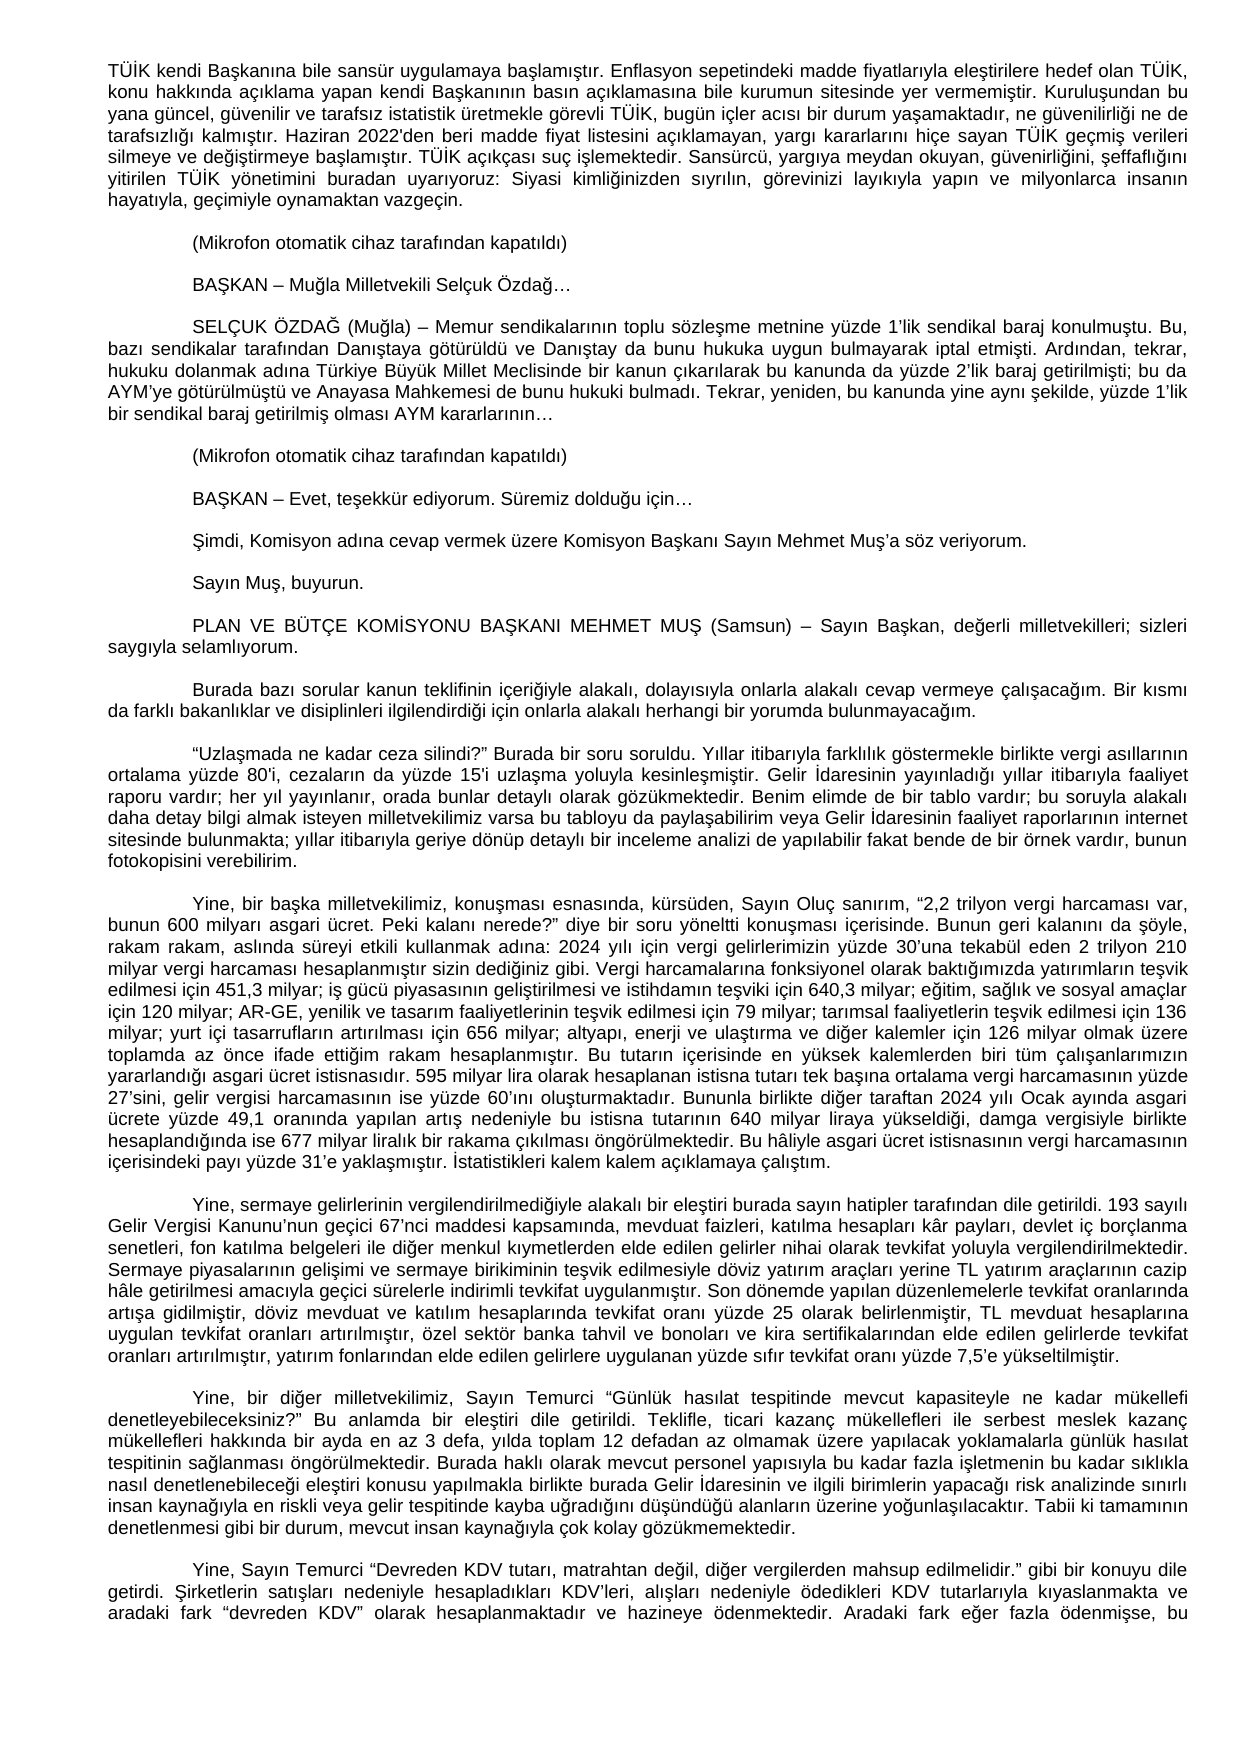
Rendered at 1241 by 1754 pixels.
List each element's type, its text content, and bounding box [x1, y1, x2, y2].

text Yine, sermaye gelirlerinin vergilendirilmediğiyle alakalı bir eleştiri burada sayın hatipler tarafından dile getirildi. 193 sayılı Gelir Vergisi Kanunu’nun geçici 67’nci maddesi kapsamında, mevduat faizleri, katılma hesapları kâr payları, devlet iç borçlanma senetleri, fon katılma belgeleri ile diğer menkul kıymetlerden elde edilen gelirler nihai olarak tevkifat yoluyla vergilendirilmektedir. Sermaye piyasalarının gelişimi ve sermaye birikiminin teşvik edilmesiyle döviz yatırım araçları yerine TL yatırım araçlarının cazip hâle getirilmesi amacıyla geçici sürelerle indirimli tevkifat uygulanmıştır. Son dönemde yapılan düzenlemelerle tevkifat oranlarında artışa gidilmiştir, döviz mevduat ve katılım hesaplarında tevkifat oranı yüzde 25 olarak belirlenmiştir, TL mevduat hesaplarına uygulan tevkifat oranları artırılmıştır, özel sektör banka tahvil ve bonoları ve kira sertifikalarından elde edilen gelirlerde tevkifat oranları artırılmıştır, yatırım fonlarından elde edilen gelirlere uygulanan yüzde sıfır tevkifat oranı yüzde 7,5’e yükseltilmiştir. [108, 1194, 1189, 1366]
text (Mikrofon otomatik cihaz tarafından kapatıldı) [108, 231, 1189, 253]
text (Mikrofon otomatik cihaz tarafından kapatıldı) [108, 445, 1189, 466]
text Burada bazı sorular kanun teklifinin içeriğiyle alakalı, dolayısıyla onlarla alakalı cevap vermeye çalışacağım. Bir kısmı da farklı bakanlıklar ve disiplinleri ilgilendirdiği için onlarla alakalı herhangi bir yorumda bulunmayacağım. [108, 678, 1189, 722]
text Yine, bir başka milletvekilimiz, konuşması esnasında, kürsüden, Sayın Oluç sanırım, “2,2 trilyon vergi harcaması var, bunun 600 milyarı asgari ücret. Peki kalanı nerede?” diye bir soru yöneltti konuşması içerisinde. Bunun geri kalanını da şöyle, rakam rakam, aslında süreyi etkili kullanmak adına: 2024 yılı için vergi gelirlerimizin yüzde 30’una tekabül eden 2 trilyon 210 milyar vergi harcaması hesaplanmıştır sizin dediğiniz gibi. Vergi harcamalarına fonksiyonel olarak baktığımızda yatırımların teşvik edilmesi için 451,3 milyar; iş gücü piyasasının geliştirilmesi ve istihdamın teşviki için 640,3 milyar; eğitim, sağlık ve sosyal amaçlar için 120 milyar; AR-GE, yenilik ve tasarım faaliyetlerinin teşvik edilmesi için 79 milyar; tarımsal faaliyetlerin teşvik edilmesi için 136 milyar; yurt içi tasarrufların artırılması için 656 milyar; altyapı, enerji ve ulaştırma ve diğer kalemler için 126 milyar olmak üzere toplamda az önce ifade ettiğim rakam hesaplanmıştır. Bu tutarın içerisinde en yüksek kalemlerden biri tüm çalışanlarımızın yararlandığı asgari ücret istisnasıdır. 595 milyar lira olarak hesaplanan istisna tutarı tek başına ortalama vergi harcamasının yüzde 27’sini, gelir vergisi harcamasının ise yüzde 60’ını oluşturmaktadır. Bununla birlikte diğer taraftan 2024 yılı Ocak ayında asgari ücrete yüzde 49,1 oranında yapılan artış nedeniyle bu istisna tutarının 640 milyar liraya yükseldiği, damga vergisiyle birlikte hesaplandığında ise 677 milyar liralık bir rakama çıkılması öngörülmektedir. Bu hâliyle asgari ücret istisnasının vergi harcamasının içerisindeki payı yüzde 31’e yaklaşmıştır. İstatistikleri kalem kalem açıklamaya çalıştım. [108, 893, 1189, 1173]
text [108, 60, 1189, 211]
text BAŞKAN – Muğla Milletvekili Selçuk Özdağ… [108, 274, 1189, 295]
text Şimdi, Komisyon adına cevap vermek üzere Komisyon Başkanı Sayın Mehmet Muş’a söz veriyorum. [108, 530, 1189, 551]
text “Uzlaşmada ne kadar ceza silindi?” Burada bir soru soruldu. Yıllar itibarıyla farklılık göstermekle birlikte vergi asıllarının ortalama yüzde 80'i, cezaların da yüzde 15'i uzlaşma yoluyla kesinleşmiştir. Gelir İdaresinin yayınladığı yıllar itibarıyla faaliyet raporu vardır; her yıl yayınlanır, orada bunlar detaylı olarak gözükmektedir. Benim elimde de bir tablo vardır; bu soruyla alakalı daha detay bilgi almak isteyen milletvekilimiz varsa bu tabloyu da paylaşabilirim veya Gelir İdaresinin faaliyet raporlarının internet sitesinde bulunmakta; yıllar itibarıyla geriye dönüp detaylı bir inceleme analizi de yapılabilir fakat bende de bir örnek vardır, bunun fotokopisini verebilirim. [108, 742, 1189, 872]
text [108, 1559, 1189, 1623]
text BAŞKAN – Evet, teşekkür ediyorum. Süremiz dolduğu için… [108, 487, 1189, 509]
text PLAN VE BÜTÇE KOMİSYONU BAŞKANI MEHMET MUŞ (Samsun) – Sayın Başkan, değerli milletvekilleri; sizleri saygıyla selamlıyorum. [108, 614, 1189, 658]
text Sayın Muş, buyurun. [108, 572, 1189, 594]
text SELÇUK ÖZDAĞ (Muğla) – Memur sendikalarının toplu sözleşme metnine yüzde 1’lik sendikal baraj konulmuştu. Bu, bazı sendikalar tarafından Danıştaya götürüldü ve Danıştay da bunu hukuka uygun bulmayarak iptal etmişti. Ardından, tekrar, hukuku dolanmak adına Türkiye Büyük Millet Meclisinde bir kanun çıkarılarak bu kanunda da yüzde 2’lik baraj getirilmişti; bu da AYM’ye götürülmüştü ve Anayasa Mahkemesi de bunu hukuki bulmadı. Tekrar, yeniden, bu kanunda yine aynı şekilde, yüzde 1’lik bir sendikal baraj getirilmiş olması AYM kararlarının… [108, 316, 1189, 424]
text Yine, bir diğer milletvekilimiz, Sayın Temurci “Günlük hasılat tespitinde mevcut kapasiteyle ne kadar mükellefi denetleyebileceksiniz?” Bu anlamda bir eleştiri dile getirildi. Teklifle, ticari kazanç mükellefleri ile serbest meslek kazanç mükellefleri hakkında bir ayda en az 3 defa, yılda toplam 12 defadan az olmamak üzere yapılacak yoklamalarla günlük hasılat tespitinin sağlanması öngörülmektedir. Burada haklı olarak mevcut personel yapısıyla bu kadar fazla işletmenin bu kadar sıklıkla nasıl denetlenebileceği eleştiri konusu yapılmakla birlikte burada Gelir İdaresinin ve ilgili birimlerin yapacağı risk analizinde sınırlı insan kaynağıyla en riskli veya gelir tespitinde kayba uğradığını düşündüğü alanların üzerine yoğunlaşılacaktır. Tabii ki tamamının denetlenmesi gibi bir durum, mevcut insan kaynağıyla çok kolay gözükmemektedir. [108, 1387, 1189, 1538]
